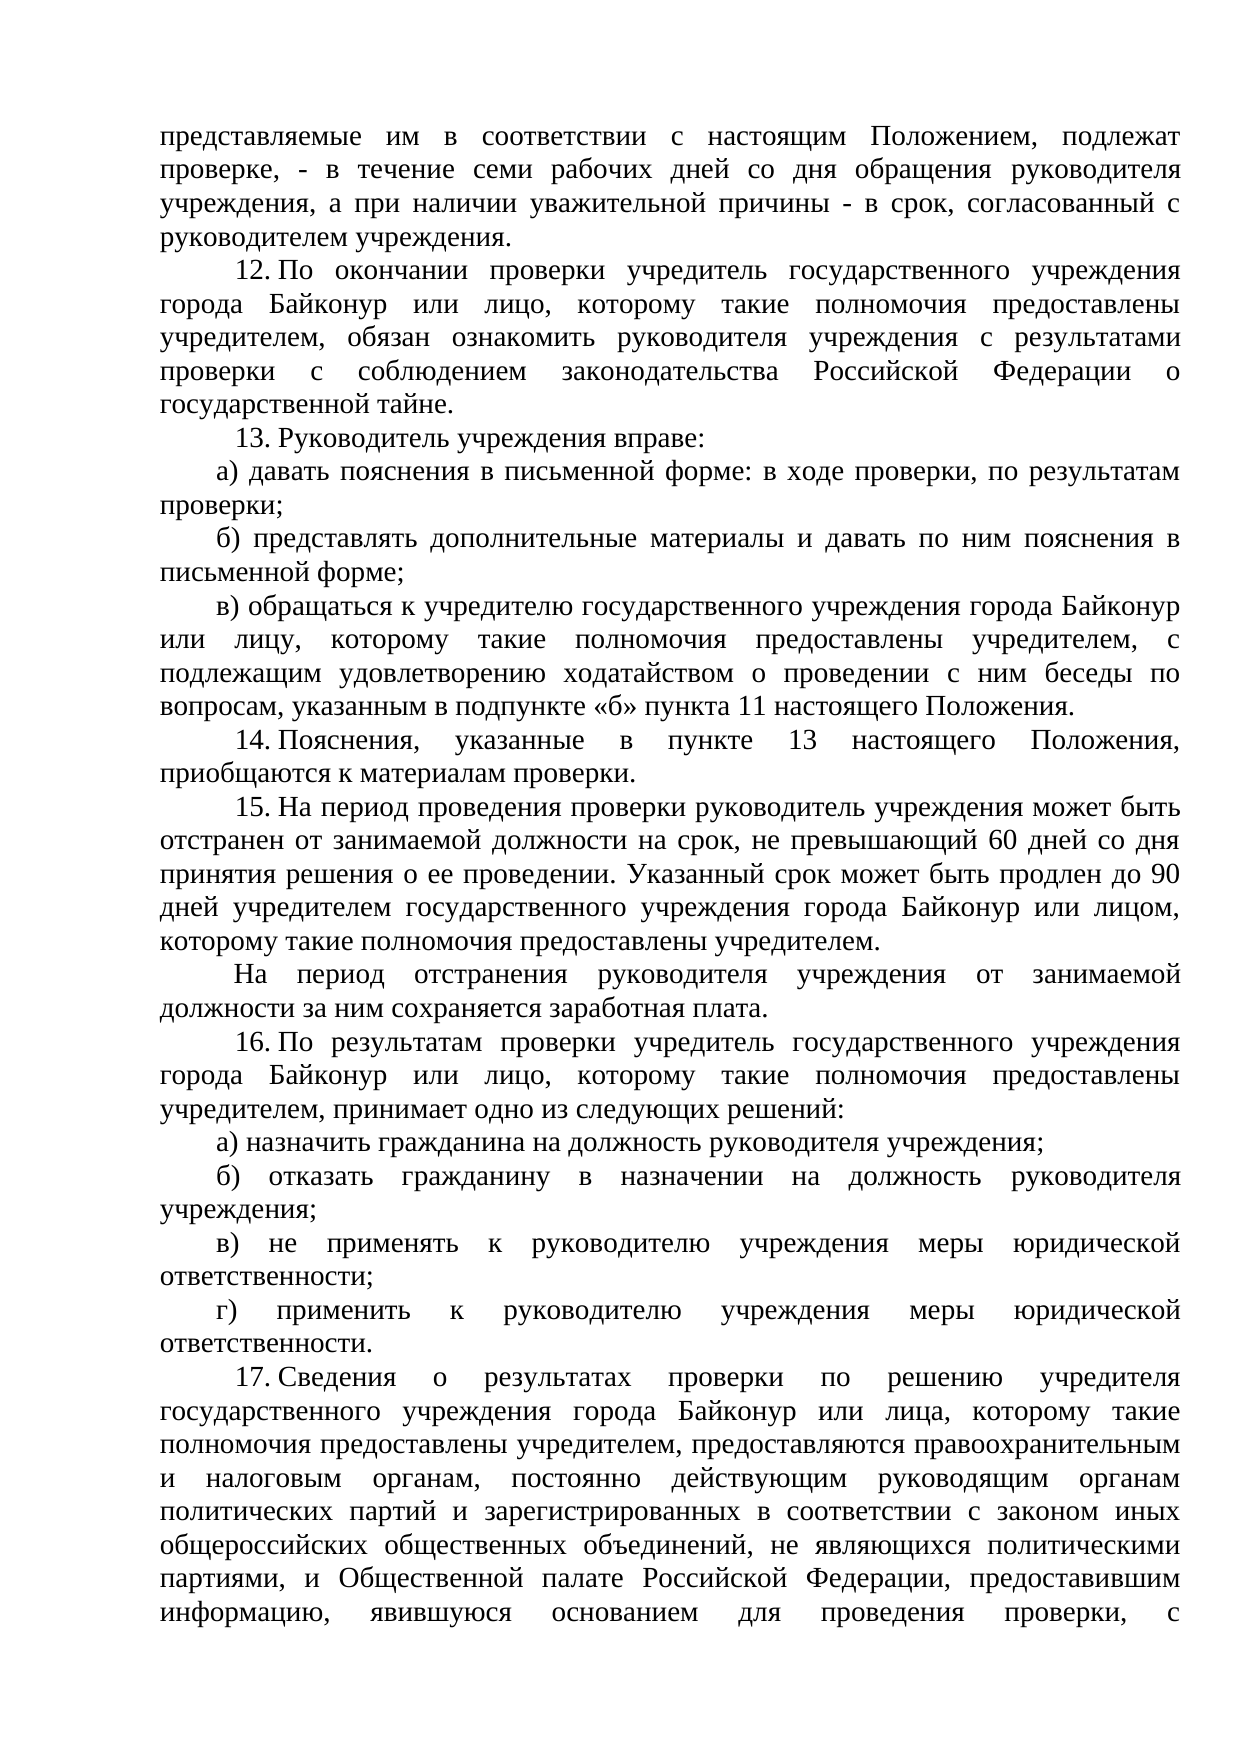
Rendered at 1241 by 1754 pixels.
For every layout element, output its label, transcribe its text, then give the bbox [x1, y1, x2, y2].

text На период отстранения руководителя учреждения от занимаемой должности за ним сохраняется заработная плата. [159, 957, 1181, 1024]
text а) назначить гражданина на должность руководителя учреждения; [159, 1124, 1181, 1158]
text а) давать пояснения в письменной форме: в ходе проверки, по результатам проверки; [159, 453, 1181, 521]
list Руководитель учреждения вправе: [159, 420, 1181, 453]
list По результатам проверки учредитель государственного учреждения города Байконур или лицо, которому такие полномочия предоставлены учредителем, принимает одно из следующих решений: [159, 1024, 1181, 1124]
list Пояснения, указанные в пункте 13 настоящего Положения, приобщаются к материалам проверки. [159, 722, 1181, 789]
text г) применить к руководителю учреждения меры юридической ответственности. [159, 1292, 1181, 1359]
text в) не применять к руководителю учреждения меры юридической ответственности; [159, 1225, 1181, 1292]
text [159, 118, 1181, 252]
list На период проведения проверки руководитель учреждения может быть отстранен от занимаемой должности на срок, не превышающий 60 дней со дня принятия решения о ее проведении. Указанный срок может быть продлен до 90 дней учредителем государственного учреждения города Байконур или лицом, которому такие полномочия предоставлены учредителем. [159, 789, 1181, 957]
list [159, 1359, 1181, 1627]
text в) обращаться к учредителю государственного учреждения города Байконур или лицу, которому такие полномочия предоставлены учредителем, с подлежащим удовлетворению ходатайством о проведении с ним беседы по вопросам, указанным в подпункте «б» пункта 11 настоящего Положения. [159, 588, 1181, 722]
list По окончании проверки учредитель государственного учреждения города Байконур или лицо, которому такие полномочия предоставлены учредителем, обязан ознакомить руководителя учреждения с результатами проверки с соблюдением законодательства Российской Федерации о государственной тайне. [159, 252, 1181, 420]
text б) отказать гражданину в назначении на должность руководителя учреждения; [159, 1158, 1181, 1225]
text б) представлять дополнительные материалы и давать по ним пояснения в письменной форме; [159, 521, 1181, 588]
